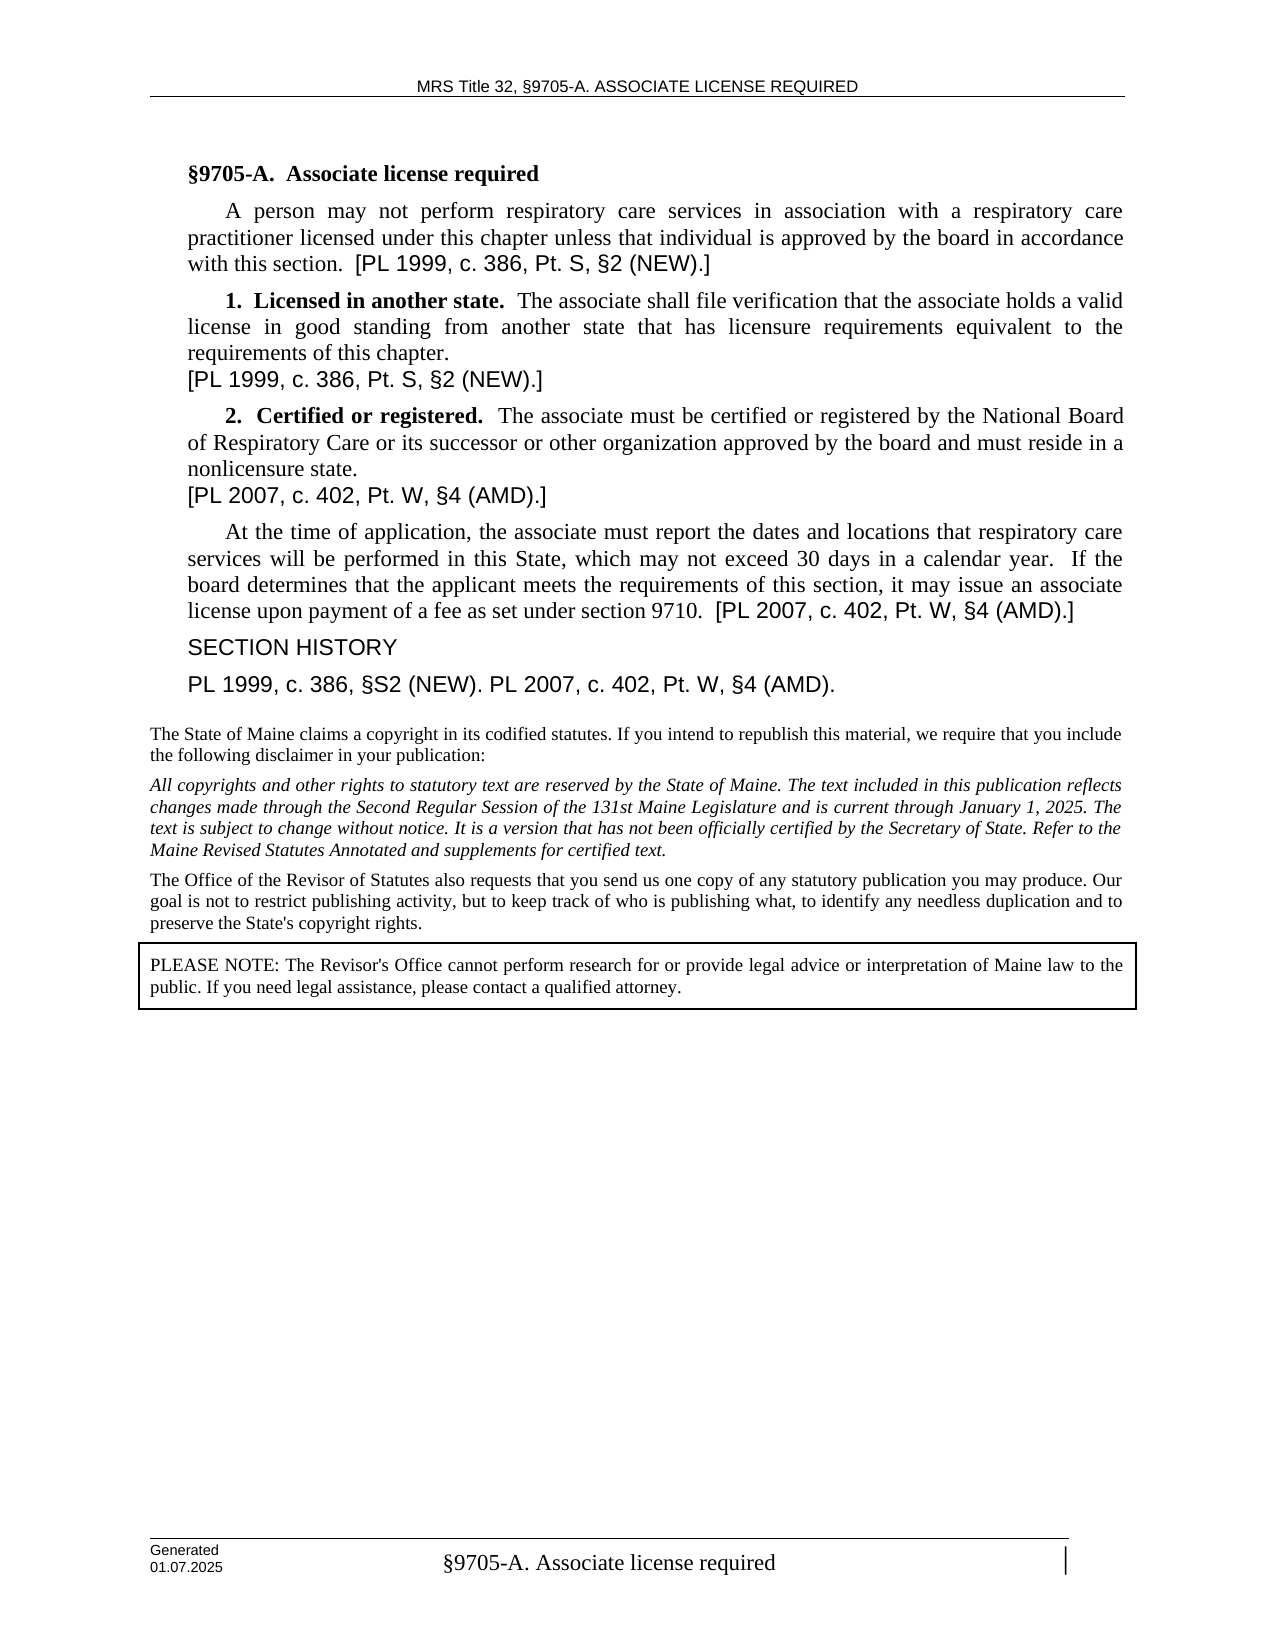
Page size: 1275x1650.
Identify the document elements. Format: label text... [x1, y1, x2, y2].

text [PL 2007, c. 402, Pt. W, §4 (AMD).] [187, 482, 1125, 508]
text 1. Licensed in another state. The associate shall file verification that the associate holds a valid license in good standing from another state that has licensure requirements equivalent to the requirements of this chapter. [187, 287, 1125, 366]
text A person may not perform respiratory care services in association with a respiratory care practitioner licensed under this chapter unless that individual is approved by the board in accordance with this section. [PL 1999, c. 386, Pt. S, §2 (NEW).] [187, 197, 1125, 276]
text At the time of application, the associate must report the dates and locations that respiratory care services will be performed in this State, which may not exceed 30 days in a calendar year. If the board determines that the applicant meets the requirements of this section, it may issue an associate license upon payment of a fee as set under section 9710. [PL 2007, c. 402, Pt. W, §4 (AMD).] [187, 518, 1125, 624]
text §9705-A. Associate license required [187, 160, 1125, 187]
text PLEASE NOTE: The Revisor's Office cannot perform research for or provide legal advice or interpretation of Maine law to the public. If you need legal assistance, please contact a qualified attorney. [140, 944, 1135, 1008]
text The State of Maine claims a copyright in its codified statutes. If you intend to republish this material, we require that you include the following disclaimer in your publication: [150, 722, 1125, 766]
text 2. Certified or registered. The associate must be certified or registered by the National Board of Respiratory Care or its successor or other organization approved by the board and must reside in a nonlicensure state. [187, 403, 1125, 482]
text PL 1999, c. 386, §S2 (NEW). PL 2007, c. 402, Pt. W, §4 (AMD). [187, 671, 1125, 697]
text SECTION HISTORY [187, 634, 1125, 661]
text [PL 1999, c. 386, Pt. S, §2 (NEW).] [187, 366, 1125, 392]
text The Office of the Revisor of Statutes also requests that you send us one copy of any statutory publication you may produce. Our goal is not to restrict publishing activity, but to keep track of who is publishing what, to identify any needless duplication and to preserve the State's copyright rights. [150, 868, 1125, 933]
text All copyrights and other rights to statutory text are reserved by the State of Maine. The text included in this publication reflects changes made through the Second Regular Session of the 131st Maine Legislature and is current through January 1, 2025 . The text is subject to change without notice. It is a version that has not been officially certified by the Secretary of State. Refer to the Maine Revised Statutes Annotated and supplements for certified text. [150, 774, 1125, 860]
